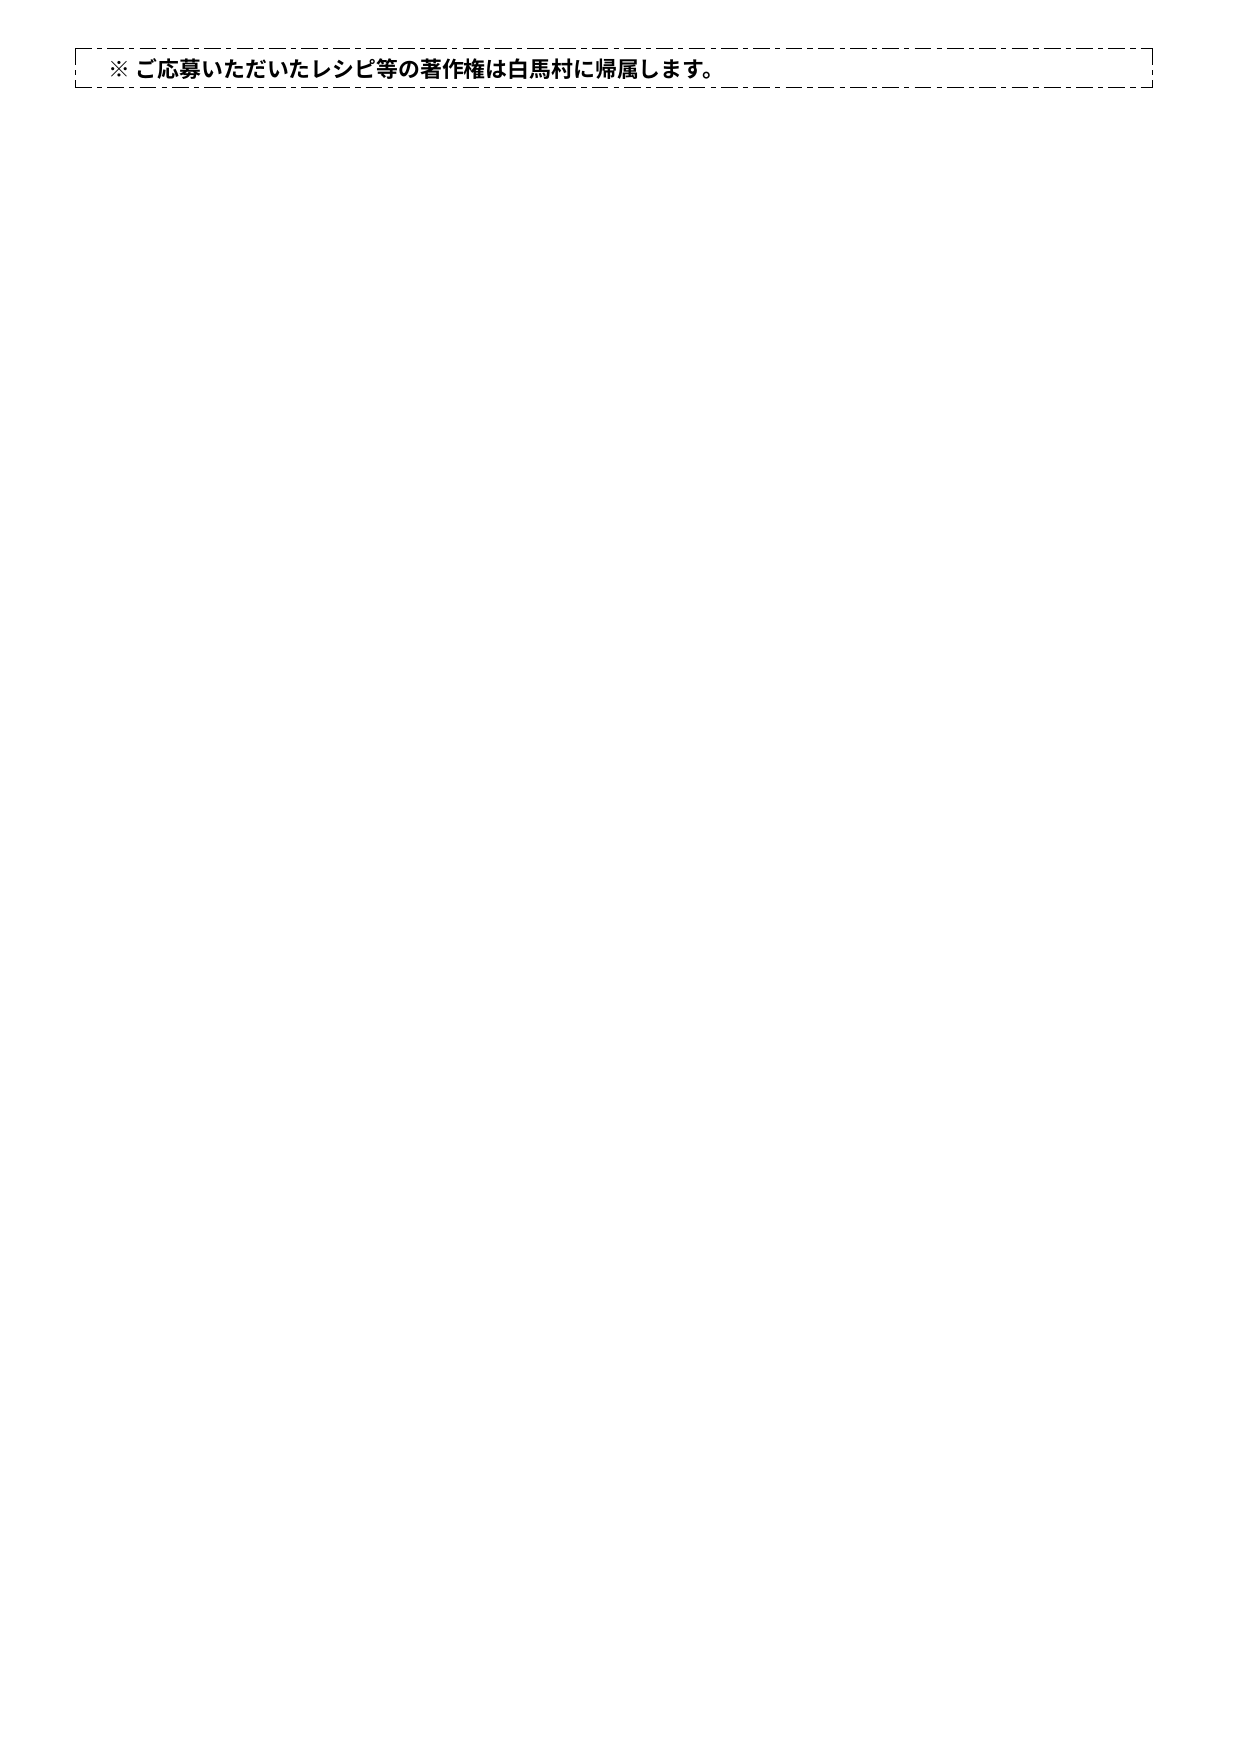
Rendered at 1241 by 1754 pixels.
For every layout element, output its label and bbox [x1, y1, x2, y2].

table_header [76, 48, 1153, 87]
